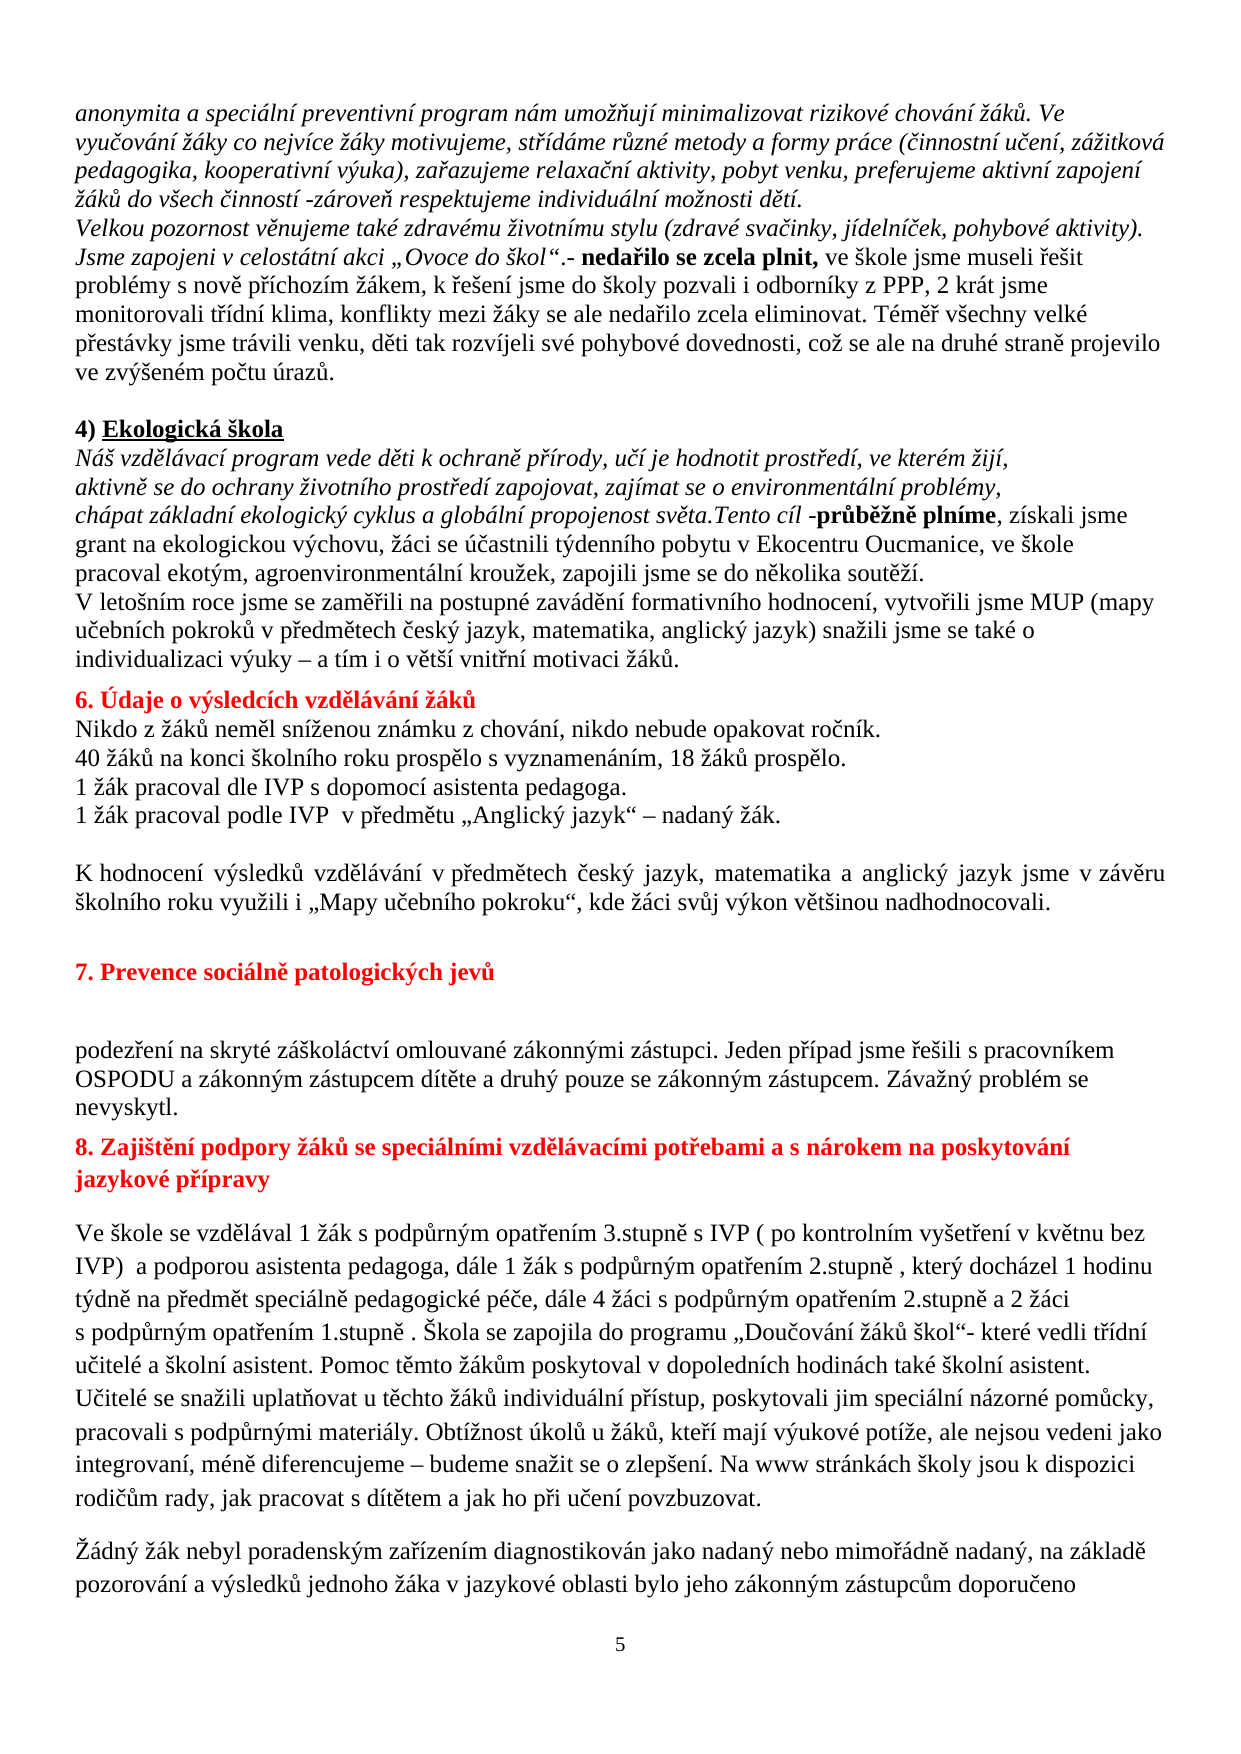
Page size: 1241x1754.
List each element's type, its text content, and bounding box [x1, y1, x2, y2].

text chápat základní ekologický cyklus a globální propojenost světa.Tento cíl -průběžně plníme, získali jsme grant na ekologickou výchovu, žáci se účastnili týdenního pobytu v Ekocentru Oucmanice, ve škole pracoval ekotým, agroenvironmentální kroužek, zapojili jsme se do několika soutěží. [75, 500, 1165, 587]
text podezření na skryté záškoláctví omlouvané zákonnými zástupci. Jeden případ jsme řešili s pracovníkem OSPODU a zákonným zástupcem dítěte a druhý pouze se zákonným zástupcem. Závažný problém se nevyskytl. [75, 1035, 1165, 1121]
text 1 žák pracoval dle IVP s dopomocí asistenta pedagoga. [75, 772, 1165, 800]
text 8. Zajištění podpory žáků se speciálními vzdělávacími potřebami a s nárokem na poskytování jazykové přípravy [75, 1132, 1165, 1193]
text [75, 1536, 1165, 1598]
text 40 žáků na konci školního roku prospělo s vyznamenáním, 18 žáků prospělo. [75, 743, 1165, 772]
text 7. Prevence sociálně patologických jevů [75, 957, 1165, 985]
text 4) Ekologická škola [75, 414, 1165, 443]
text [75, 98, 1165, 213]
text 1 žák pracoval podle IVP v předmětu „Anglický jazyk“ – nadaný žák. [75, 800, 1165, 829]
text K hodnocení výsledků vzdělávání v předmětech český jazyk, matematika a anglický jazyk jsme v závěru školního roku využili i „Mapy učebního pokroku“, kde žáci svůj výkon většinou nadhodnocovali. [75, 858, 1165, 915]
text 6. Údaje o výsledcích vzdělávání žáků [75, 685, 1165, 714]
text Ve škole se vzdělával 1 žák s podpůrným opatřením 3.stupně s IVP ( po kontrolním vyšetření v květnu bez IVP) a podporou asistenta pedagoga, dále 1 žák s podpůrným opatřením 2.stupně , který docházel 1 hodinu týdně na předmět speciálně pedagogické péče, dále 4 žáci s podpůrným opatřením 2.stupně a 2 žáci s podpůrným opatřením 1.stupně . Škola se zapojila do programu „Doučování žáků škol“- které vedli třídní učitelé a školní asistent. Pomoc těmto žákům poskytoval v dopoledních hodinách také školní asistent. Učitelé se snažili uplatňovat u těchto žáků individuální přístup, poskytovali jim speciální názorné pomůcky, pracovali s podpůrnými materiály. Obtížnost úkolů u žáků, kteří mají výukové potíže, ale nejsou vedeni jako integrovaní, méně diferencujeme – budeme snažit se o zlepšení. Na www stránkách školy jsou k dispozici rodičům rady, jak pracovat s dítětem a jak ho při učení povzbuzovat. [75, 1218, 1165, 1511]
text aktivně se do ochrany životního prostředí zapojovat, zajímat se o environmentální problémy, [75, 472, 1165, 500]
text V letošním roce jsme se zaměřili na postupné zavádění formativního hodnocení, vytvořili jsme MUP (mapy učebních pokroků v předmětech český jazyk, matematika, anglický jazyk) snažili jsme se také o individualizaci výuky – a tím i o větší vnitřní motivaci žáků. [75, 587, 1165, 673]
text Náš vzdělávací program vede děti k ochraně přírody, učí je hodnotit prostředí, ve kterém žijí, [75, 443, 1165, 472]
text Nikdo z žáků neměl sníženou známku z chování, nikdo nebude opakovat ročník. [75, 714, 1165, 743]
text Velkou pozornost věnujeme také zdravému životnímu stylu (zdravé svačinky, jídelníček, pohybové aktivity). Jsme zapojeni v celostátní akci „Ovoce do škol“.- nedařilo se zcela plnit, ve škole jsme museli řešit problémy s nově příchozím žákem, k řešení jsme do školy pozvali i odborníky z PPP, 2 krát jsme monitorovali třídní klima, konflikty mezi žáky se ale nedařilo zcela eliminovat. Téměř všechny velké přestávky jsme trávili venku, děti tak rozvíjeli své pohybové dovednosti, což se ale na druhé straně projevilo ve zvýšeném počtu úrazů. [75, 213, 1165, 385]
